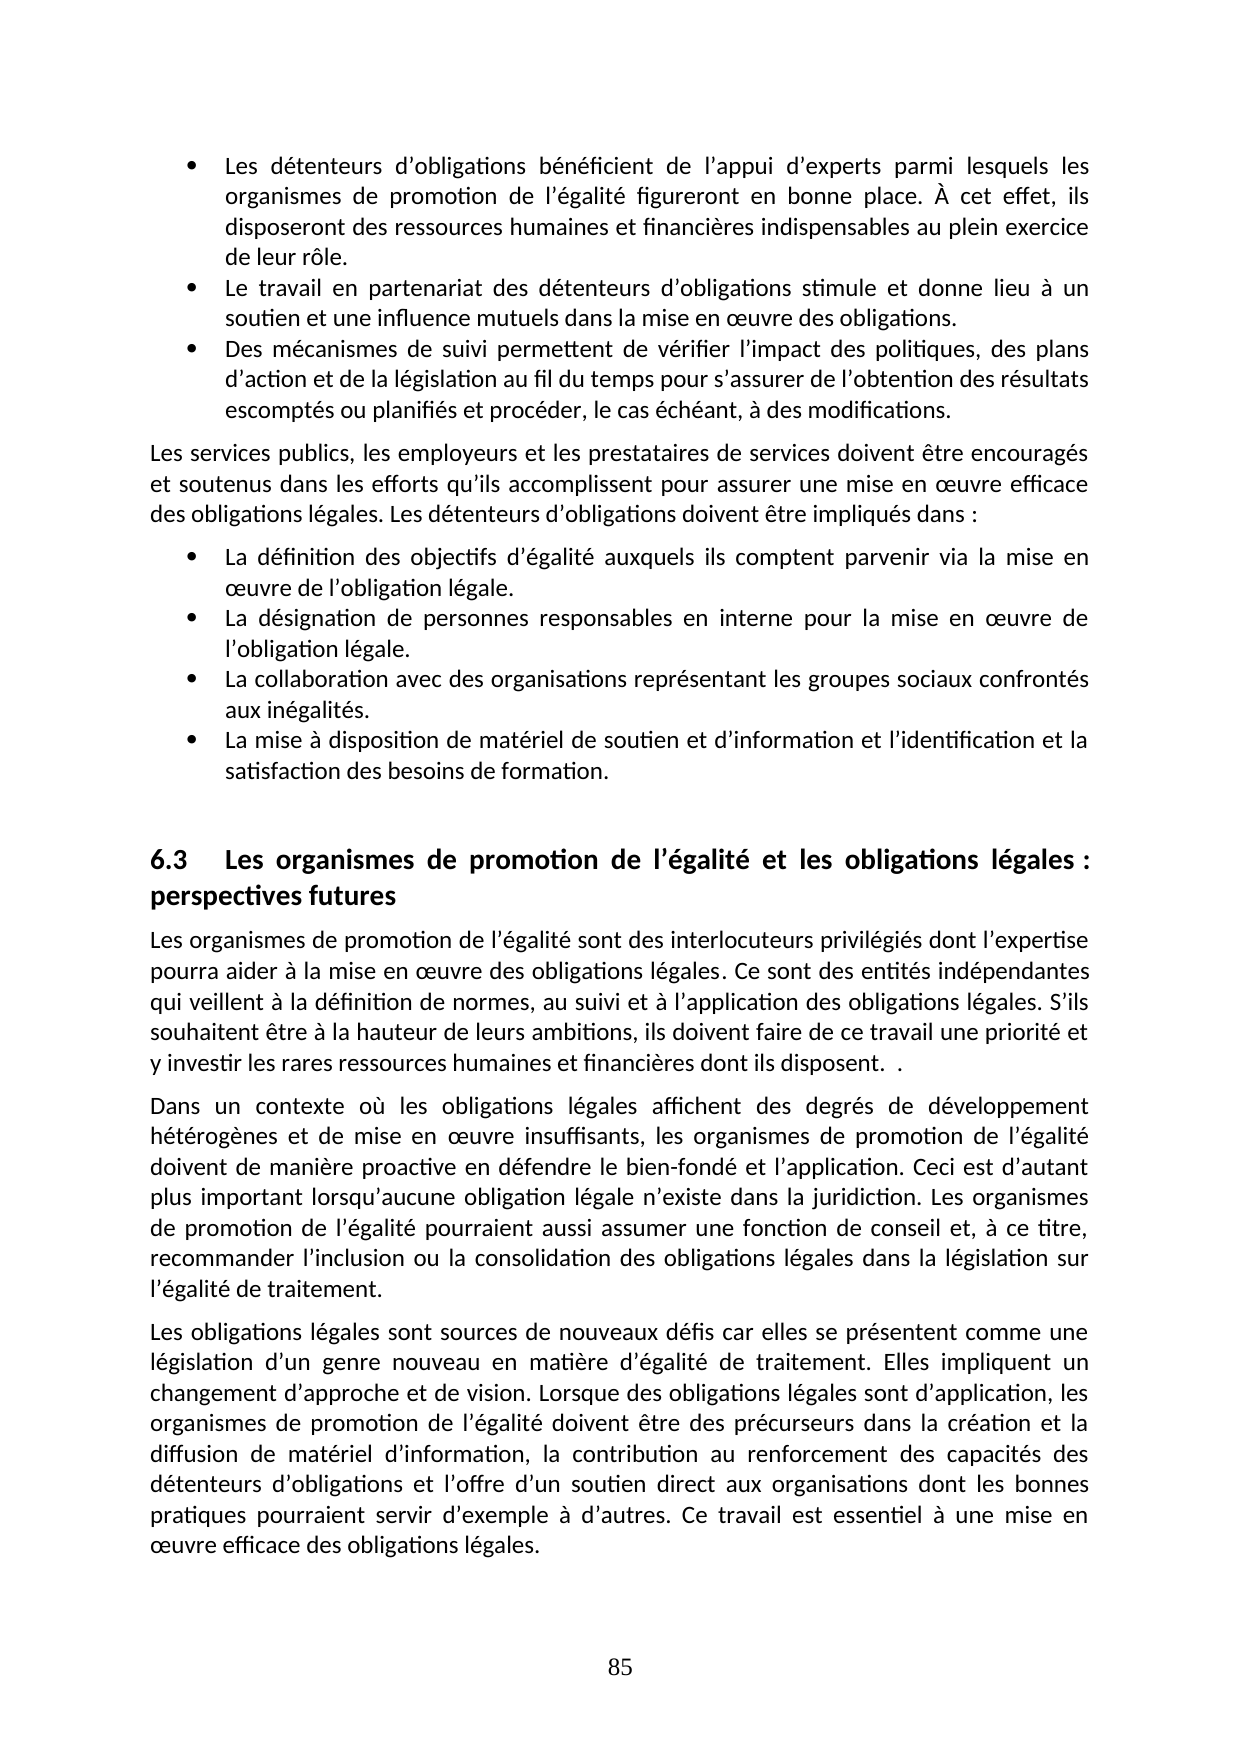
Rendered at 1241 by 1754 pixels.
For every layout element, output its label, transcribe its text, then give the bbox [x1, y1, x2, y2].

list La définition des objectifs d’égalité auxquels ils comptent parvenir via la mise en œuvre de l’obligation légale. [187, 541, 1090, 602]
text Les organismes de promotion de l’égalité sont des interlocuteurs privilégiés dont l’expertise pourra aider à la mise en œuvre des obligations légales. Ce sont des entités indépendantes qui veillent à la définition de normes, au suivi et à l’application des obligations légales. S’ils souhaitent être à la hauteur de leurs ambitions, ils doivent faire de ce travail une priorité et y investir les rares ressources humaines et financières dont ils disposent. . [150, 925, 1090, 1077]
list La collaboration avec des organisations représentant les groupes sociaux confrontés aux inégalités. [187, 663, 1090, 724]
text Les services publics, les employeurs et les prestataires de services doivent être encouragés et soutenus dans les efforts qu’ils accomplissent pour assurer une mise en œuvre efficace des obligations légales. Les détenteurs d’obligations doivent être impliqués dans : [150, 437, 1090, 529]
text 6.3 Les organismes de promotion de l’égalité et les obligations légales : perspectives futures [150, 841, 1090, 912]
list Le travail en partenariat des détenteurs d’obligations stimule et donne lieu à un soutien et une influence mutuels dans la mise en œuvre des obligations. [187, 272, 1090, 333]
text Les obligations légales sont sources de nouveaux défis car elles se présentent comme une législation d’un genre nouveau en matière d’égalité de traitement. Elles impliquent un changement d’approche et de vision. Lorsque des obligations légales sont d’application, les organismes de promotion de l’égalité doivent être des précurseurs dans la création et la diffusion de matériel d’information, la contribution au renforcement des capacités des détenteurs d’obligations et l’offre d’un soutien direct aux organisations dont les bonnes pratiques pourraient servir d’exemple à d’autres. Ce travail est essentiel à une mise en œuvre efficace des obligations légales. [150, 1316, 1090, 1560]
list Des mécanismes de suivi permettent de vérifier l’impact des politiques, des plans d’action et de la législation au fil du temps pour s’assurer de l’obtention des résultats escomptés ou planifiés et procéder, le cas échéant, à des modifications. [187, 333, 1090, 425]
list La désignation de personnes responsables en interne pour la mise en œuvre de l’obligation légale. [187, 602, 1090, 663]
list La mise à disposition de matériel de soutien et d’information et l’identification et la satisfaction des besoins de formation. [187, 724, 1090, 785]
list Les détenteurs d’obligations bénéficient de l’appui d’experts parmi lesquels les organismes de promotion de l’égalité figureront en bonne place. À cet effet, ils disposeront des ressources humaines et financières indispensables au plein exercice de leur rôle. [187, 150, 1090, 272]
text Dans un contexte où les obligations légales affichent des degrés de développement hétérogènes et de mise en œuvre insuffisants, les organismes de promotion de l’égalité doivent de manière proactive en défendre le bien-fondé et l’application. Ceci est d’autant plus important lorsqu’aucune obligation légale n’existe dans la juridiction. Les organismes de promotion de l’égalité pourraient aussi assumer une fonction de conseil et, à ce titre, recommander l’inclusion ou la consolidation des obligations légales dans la législation sur l’égalité de traitement. [150, 1090, 1090, 1303]
